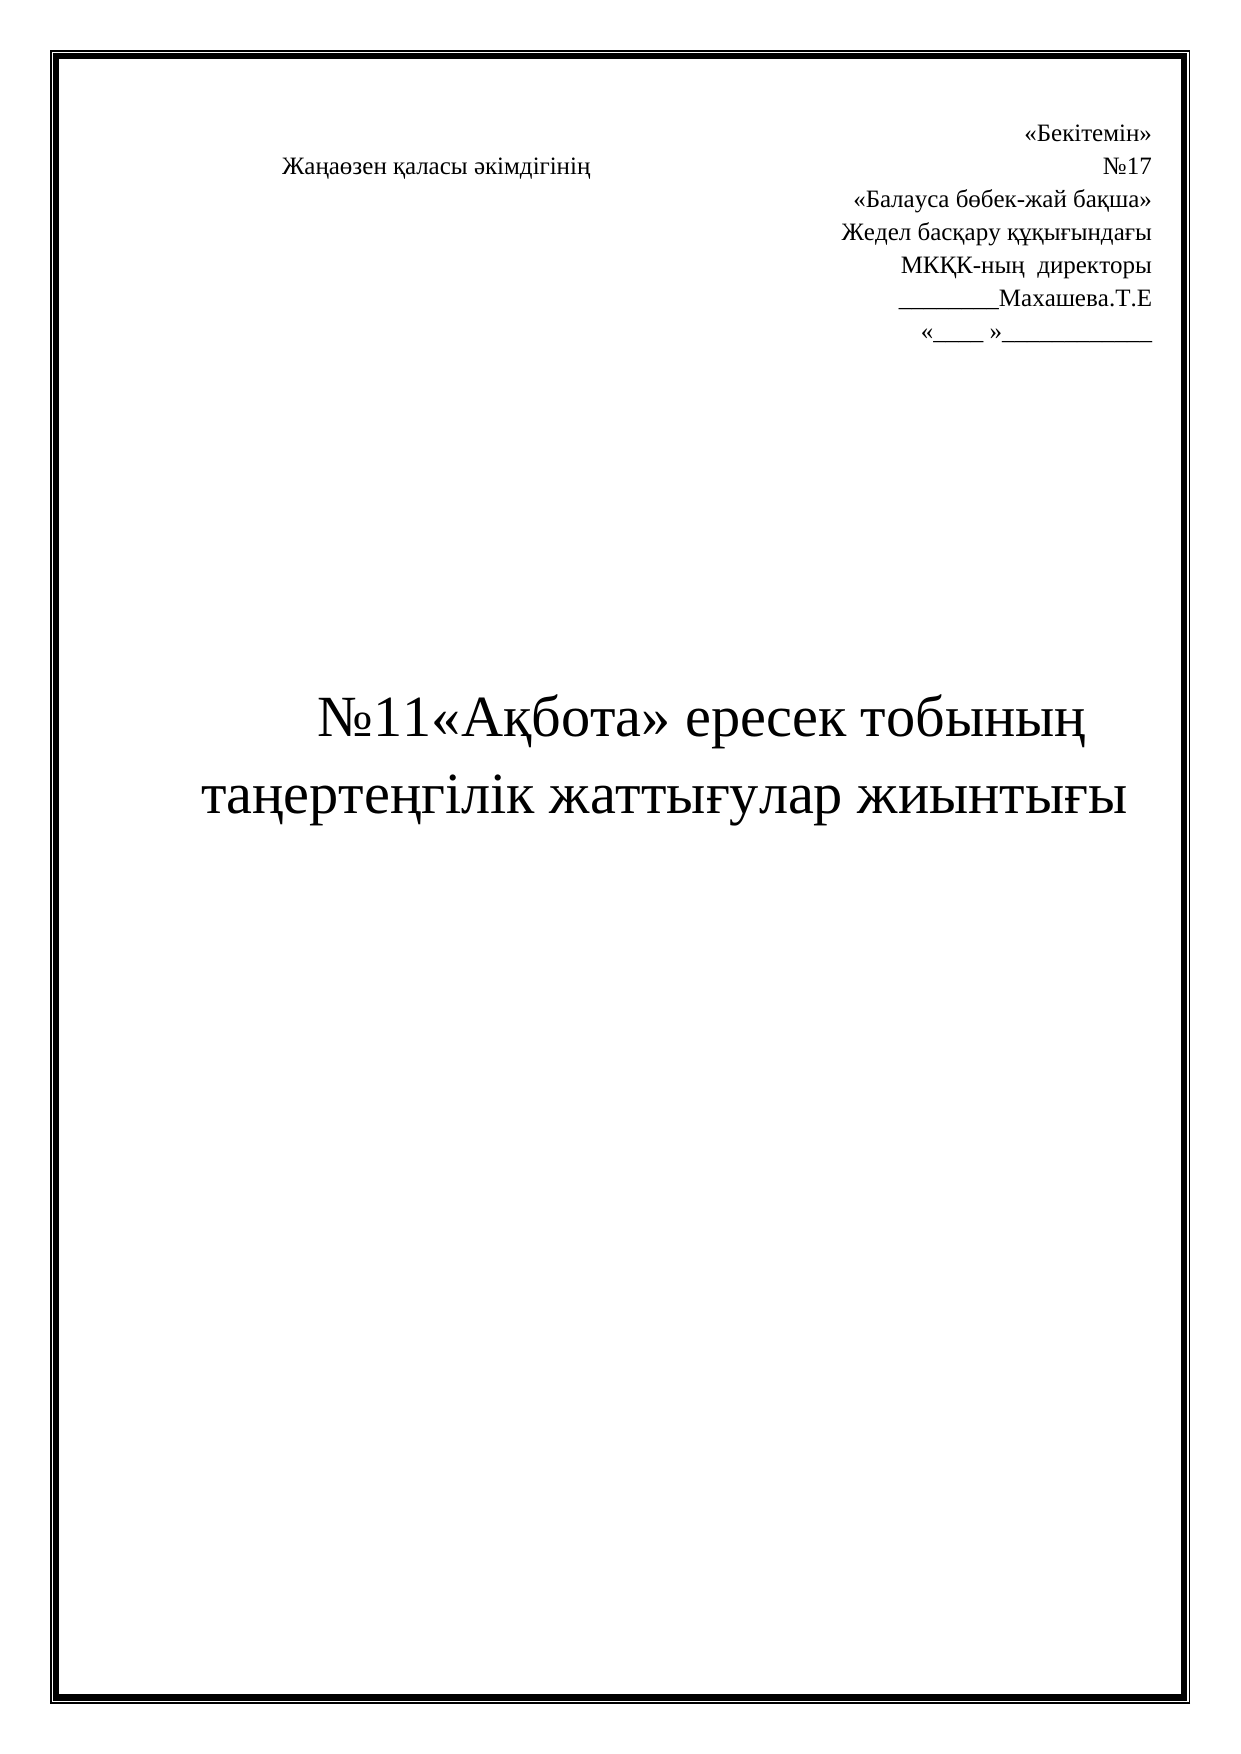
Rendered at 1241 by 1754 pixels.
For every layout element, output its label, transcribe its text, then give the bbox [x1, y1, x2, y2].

text Жаңаөзен қаласы әкімдігінің №17 «Балауса бөбек-жай бақша» [177, 151, 1152, 213]
text «Бекітемін» [177, 118, 1152, 147]
text таңертеңгілік жаттығулар жиынтығы [177, 759, 1152, 826]
text МКҚК-ның директоры [177, 250, 1152, 279]
text ________Махашева.Т.Е [177, 283, 1152, 312]
list №11«Ақбота» ересек тобының [252, 682, 1152, 749]
text Жедел басқару құқығындағы [177, 217, 1152, 246]
text «____ »____________ [177, 316, 1152, 345]
